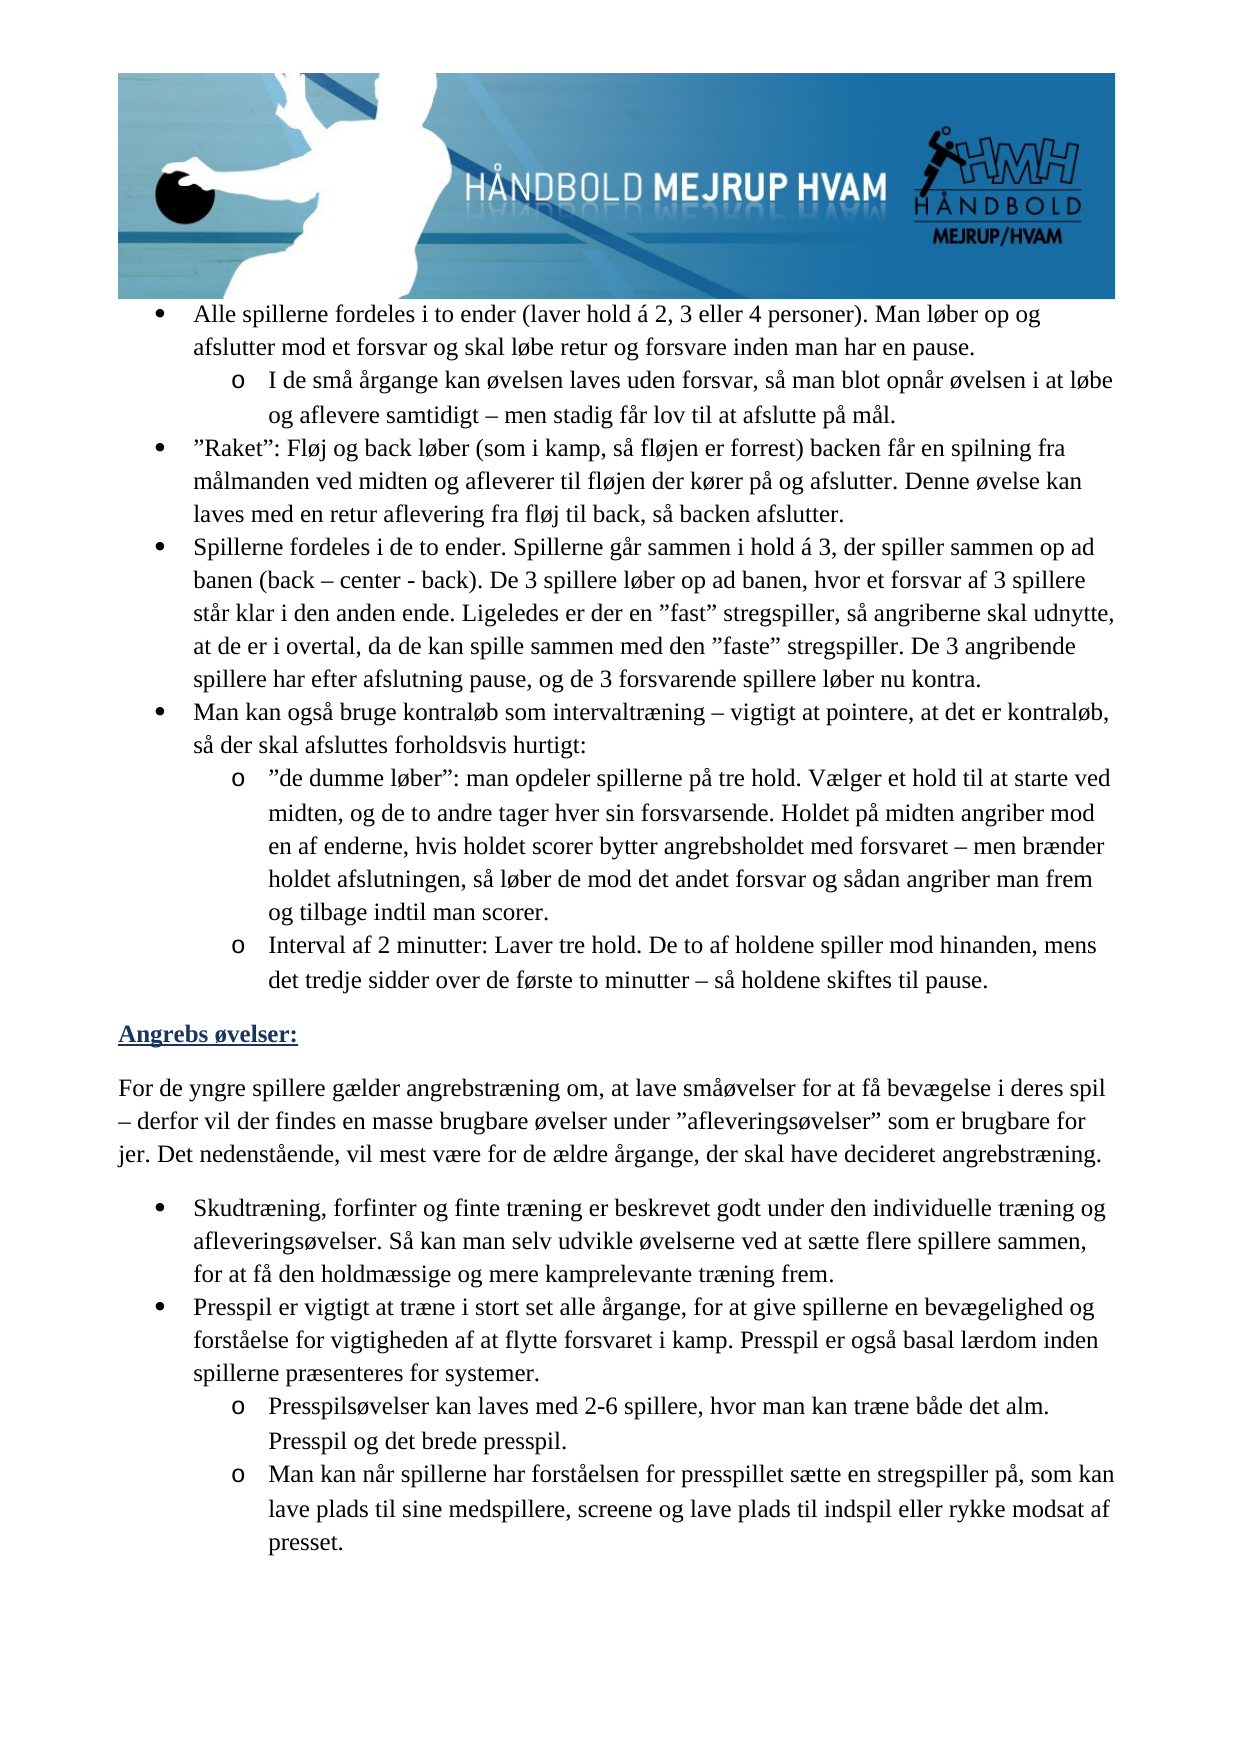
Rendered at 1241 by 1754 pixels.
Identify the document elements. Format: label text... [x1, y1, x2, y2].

list Skudtræning, forfinter og finte træning er beskrevet godt under den individuelle træning og afleveringsøvelser. Så kan man selv udvikle øvelserne ved at sætte flere spillere sammen, for at få den holdmæssige og mere kamprelevante træning frem. [156, 1193, 1122, 1288]
list Alle spillerne fordeles i to ender (laver hold á 2, 3 eller 4 personer). Man løber op og afslutter mod et forsvar og skal løbe retur og forsvare inden man har en pause. [156, 299, 1122, 361]
list Interval af 2 minutter: Laver tre hold. De to af holdene spiller mod hinanden, mens det tredje sidder over de første to minutter – så holdene skiftes til pause. [231, 930, 1122, 994]
list I de små årgange kan øvelsen laves uden forsvar, så man blot opnår øvelsen i at løbe og aflevere samtidigt – men stadig får lov til at afslutte på mål. [231, 365, 1122, 429]
list Man kan når spillerne har forståelsen for presspillet sætte en stregspiller på, som kan lave plads til sine medspillere, screene og lave plads til indspil eller rykke modsat af presset. [231, 1459, 1122, 1556]
text For de yngre spillere gælder angrebstræning om, at lave småøvelser for at få bevægelse i deres spil – derfor vil der findes en masse brugbare øvelser under ”afleveringsøvelser” som er brugbare for jer. Det nedenstående, vil mest være for de ældre årgange, der skal have decideret angrebstræning. [118, 1073, 1122, 1168]
list Spillerne fordeles i de to ender. Spillerne går sammen i hold á 3, der spiller sammen op ad banen (back – center - back). De 3 spillere løber op ad banen, hvor et forsvar af 3 spillere står klar i den anden ende. Ligeledes er der en ”fast” stregspiller, så angriberne skal udnytte, at de er i overtal, da de kan spille sammen med den ”faste” stregspiller. De 3 angribende spillere har efter afslutning pause, og de 3 forsvarende spillere løber nu kontra. [156, 532, 1122, 693]
picture [118, 73, 1116, 299]
list Presspil er vigtigt at træne i stort set alle årgange, for at give spillerne en bevægelighed og forståelse for vigtigheden af at flytte forsvaret i kamp. Presspil er også basal lærdom inden spillerne præsenteres for systemer. [156, 1292, 1122, 1387]
list Presspilsøvelser kan laves med 2-6 spillere, hvor man kan træne både det alm. Presspil og det brede presspil. [231, 1391, 1122, 1455]
list ”Raket”: Fløj og back løber (som i kamp, så fløjen er forrest) backen får en spilning fra målmanden ved midten og afleverer til fløjen der kører på og afslutter. Denne øvelse kan laves med en retur aflevering fra fløj til back, så backen afslutter. [156, 433, 1122, 528]
list ”de dumme løber”: man opdeler spillerne på tre hold. Vælger et hold til at starte ved midten, og de to andre tager hver sin forsvarsende. Holdet på midten angriber mod en af enderne, hvis holdet scorer bytter angrebsholdet med forsvaret – men brænder holdet afslutningen, så løber de mod det andet forsvar og sådan angriber man frem og tilbage indtil man scorer. [231, 763, 1122, 926]
list Man kan også bruge kontraløb som intervaltræning – vigtigt at pointere, at det er kontraløb, så der skal afsluttes forholdsvis hurtigt: [156, 697, 1122, 759]
text Angrebs øvelser: [118, 1019, 1122, 1048]
